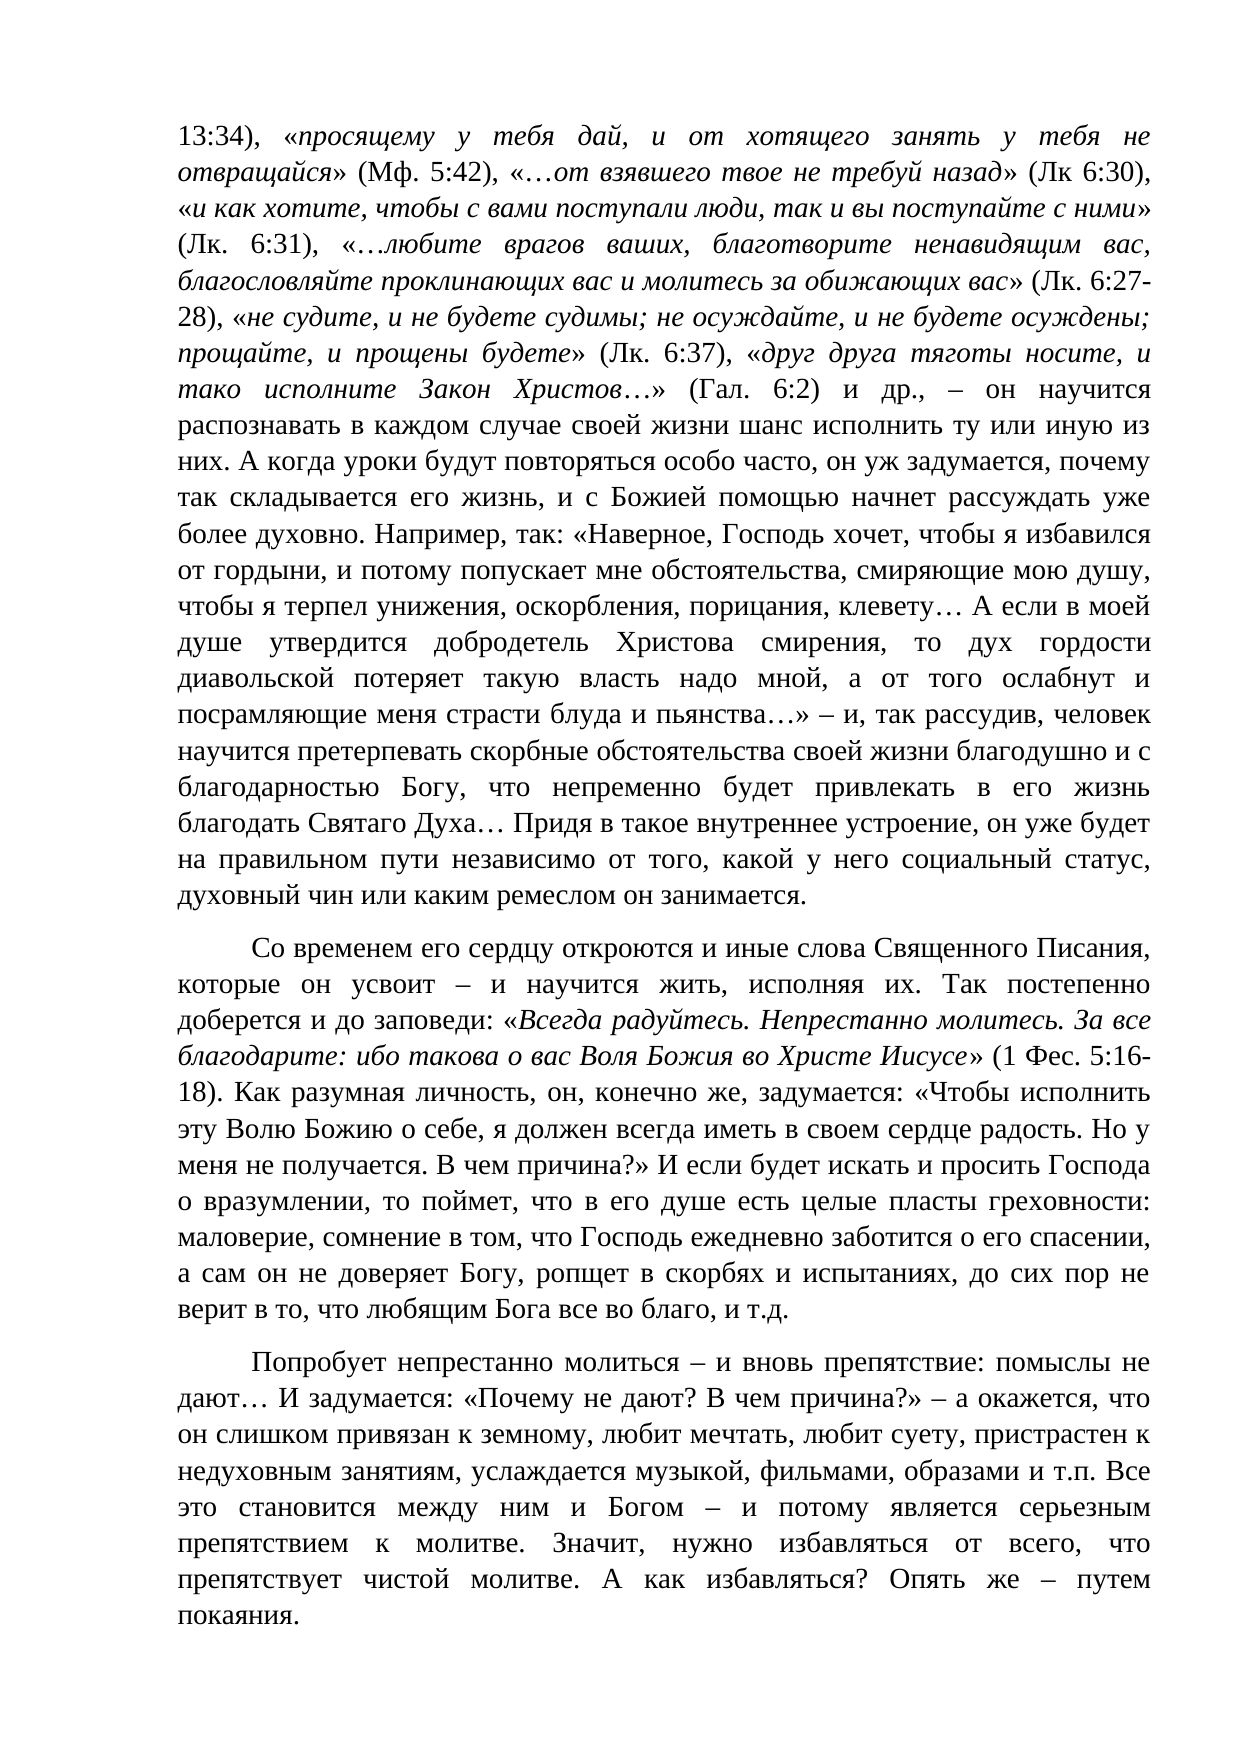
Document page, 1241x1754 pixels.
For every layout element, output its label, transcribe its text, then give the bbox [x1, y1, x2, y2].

text Попробует непрестанно молиться – и вновь препятствие: помыслы не дают… И задумается: «Почему не дают? В чем причина?» – а окажется, что он слишком привязан к земному, любит мечтать, любит суету, пристрастен к недуховным занятиям, услаждается музыкой, фильмами, образами и т.п. Все это становится между ним и Богом – и потому является серьезным препятствием к молитве. Значит, нужно избавляться от всего, что препятствует чистой молитве. А как избавляться? Опять же – путем покаяния. [177, 1344, 1152, 1631]
text Со временем его сердцу откроются и иные слова Священного Писания, которые он усвоит – и научится жить, исполняя их. Так постепенно доберется и до заповеди: «Всегда радуйтесь. Непрестанно молитесь. За все благодарите: ибо такова о вас Воля Божия во Христе Иисусе» (1 Фес. 5:16-18). Как разумная личность, он, конечно же, задумается: «Чтобы исполнить эту Волю Божию о себе, я должен всегда иметь в своем сердце радость. Но у меня не получается. В чем причина?» И если будет искать и просить Господа о вразумлении, то поймет, что в его душе есть целые пласты греховности: маловерие, сомнение в том, что Господь ежедневно заботится о его спасении, а сам он не доверяет Богу, ропщет в скорбях и испытаниях, до сих пор не верит в то, что любящим Бога все во благо, и т.д. [177, 930, 1152, 1325]
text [177, 118, 1152, 911]
